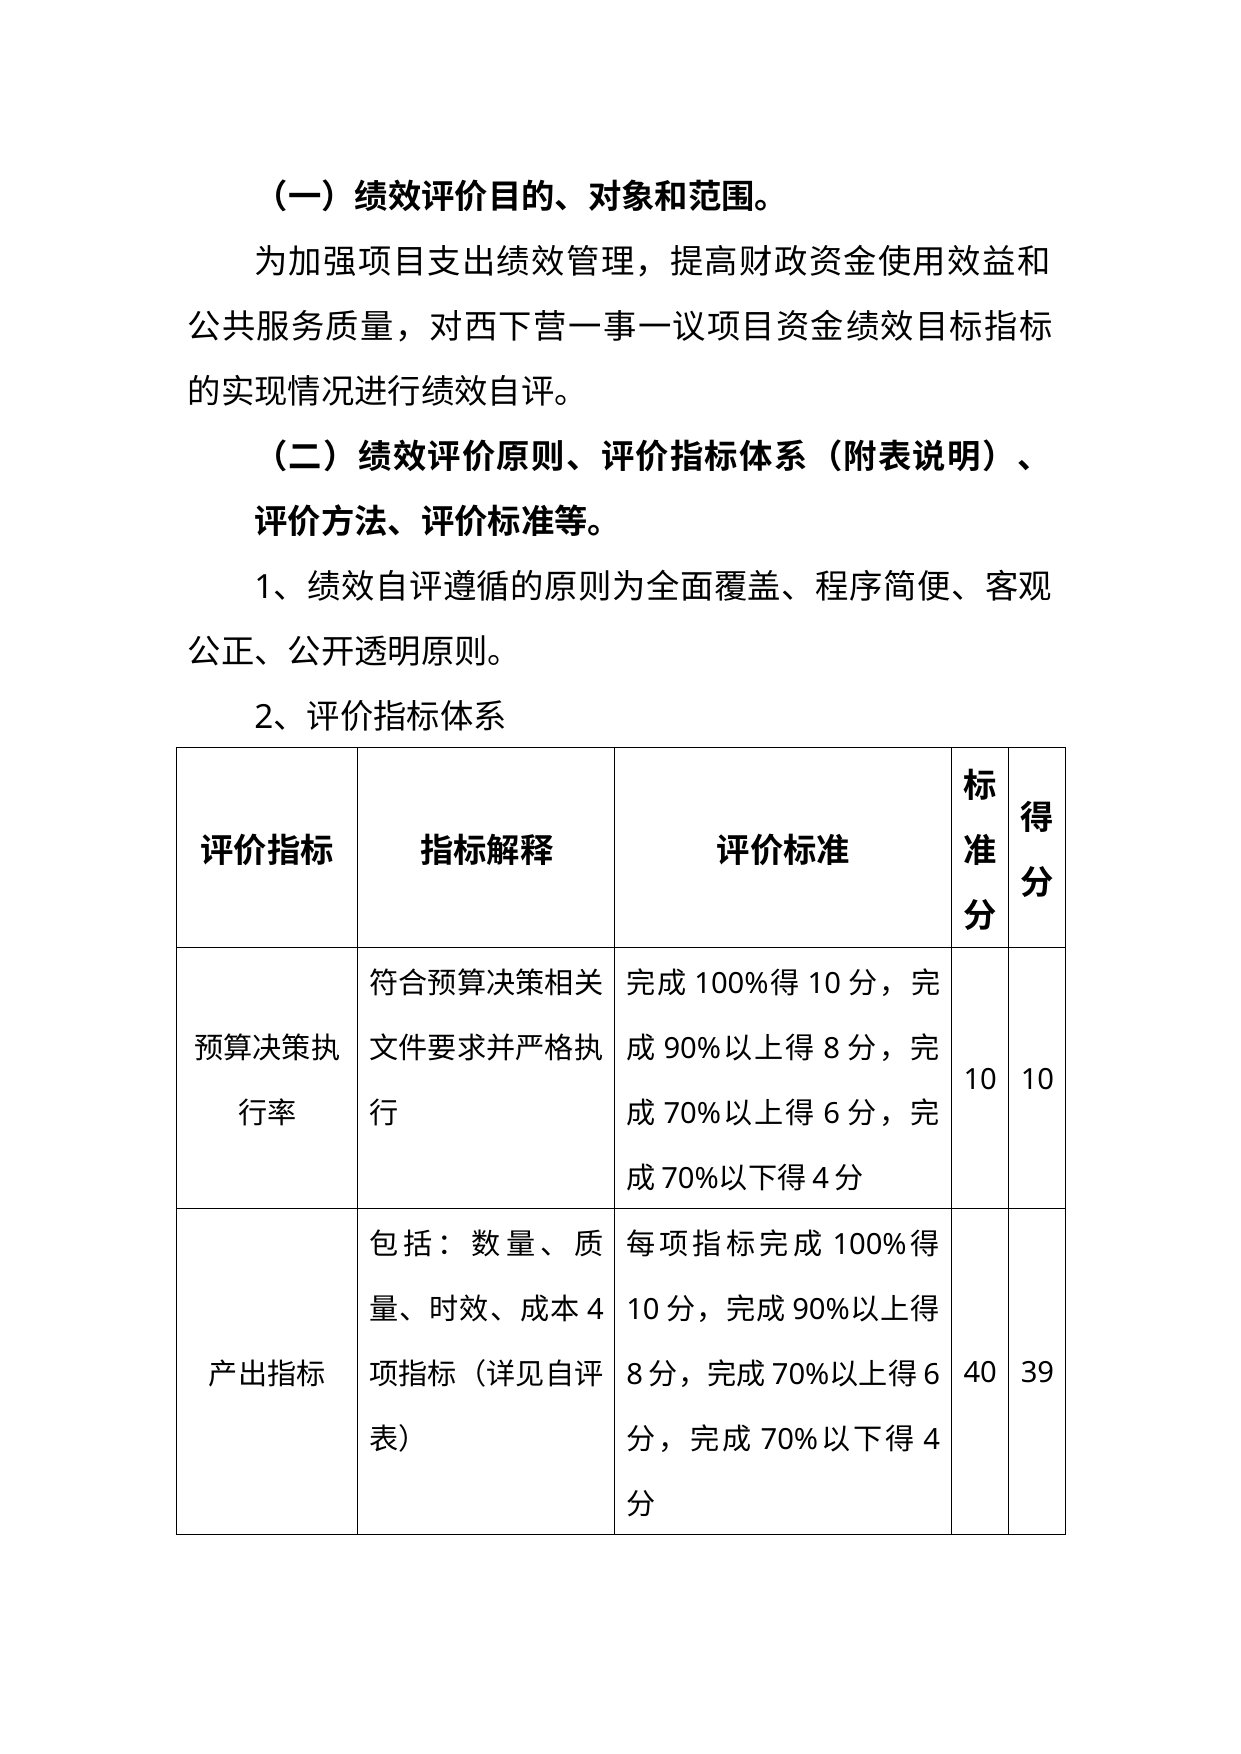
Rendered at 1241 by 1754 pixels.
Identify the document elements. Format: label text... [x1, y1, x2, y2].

table_header 得分 [1009, 748, 1065, 947]
table_cell 符合预算决策相关文件要求并严格执行 [358, 948, 614, 1208]
text （二）绩效评价原则、评价指标体系（附表说明）、评价方法、评价标准等。 [254, 422, 1053, 552]
text 为加强项目支出绩效管理，提高财政资金使用效益和公共服务质量，对西下营一事一议项目资金绩效目标指标的实现情况进行绩效自评。 [187, 227, 1053, 422]
table_header 标准分 [952, 748, 1008, 947]
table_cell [615, 1209, 951, 1534]
table_cell 39 [1009, 1209, 1065, 1534]
table_cell 完成100%得10分，完成90%以上得8分，完成70%以上得6分，完成70%以下得4分 [615, 948, 951, 1208]
table_header 指标解释 [358, 748, 614, 947]
table_cell 10 [1009, 948, 1065, 1208]
table_cell 包括：数量、质量、时效、成本4项指标（详见自评表） [358, 1209, 614, 1534]
table_header 评价指标 [177, 748, 357, 947]
text 2、评价指标体系 [187, 682, 1053, 747]
table_cell 40 [952, 1209, 1008, 1534]
table_cell 10 [952, 948, 1008, 1208]
table_cell 预算决策执行率 [177, 948, 357, 1208]
text （一）绩效评价目的、对象和范围。 [187, 162, 1053, 227]
table_header 评价标准 [615, 748, 951, 947]
text 1、绩效自评遵循的原则为全面覆盖、程序简便、客观公正、公开透明原则。 [187, 552, 1053, 682]
table_cell 产出指标 [177, 1209, 357, 1534]
